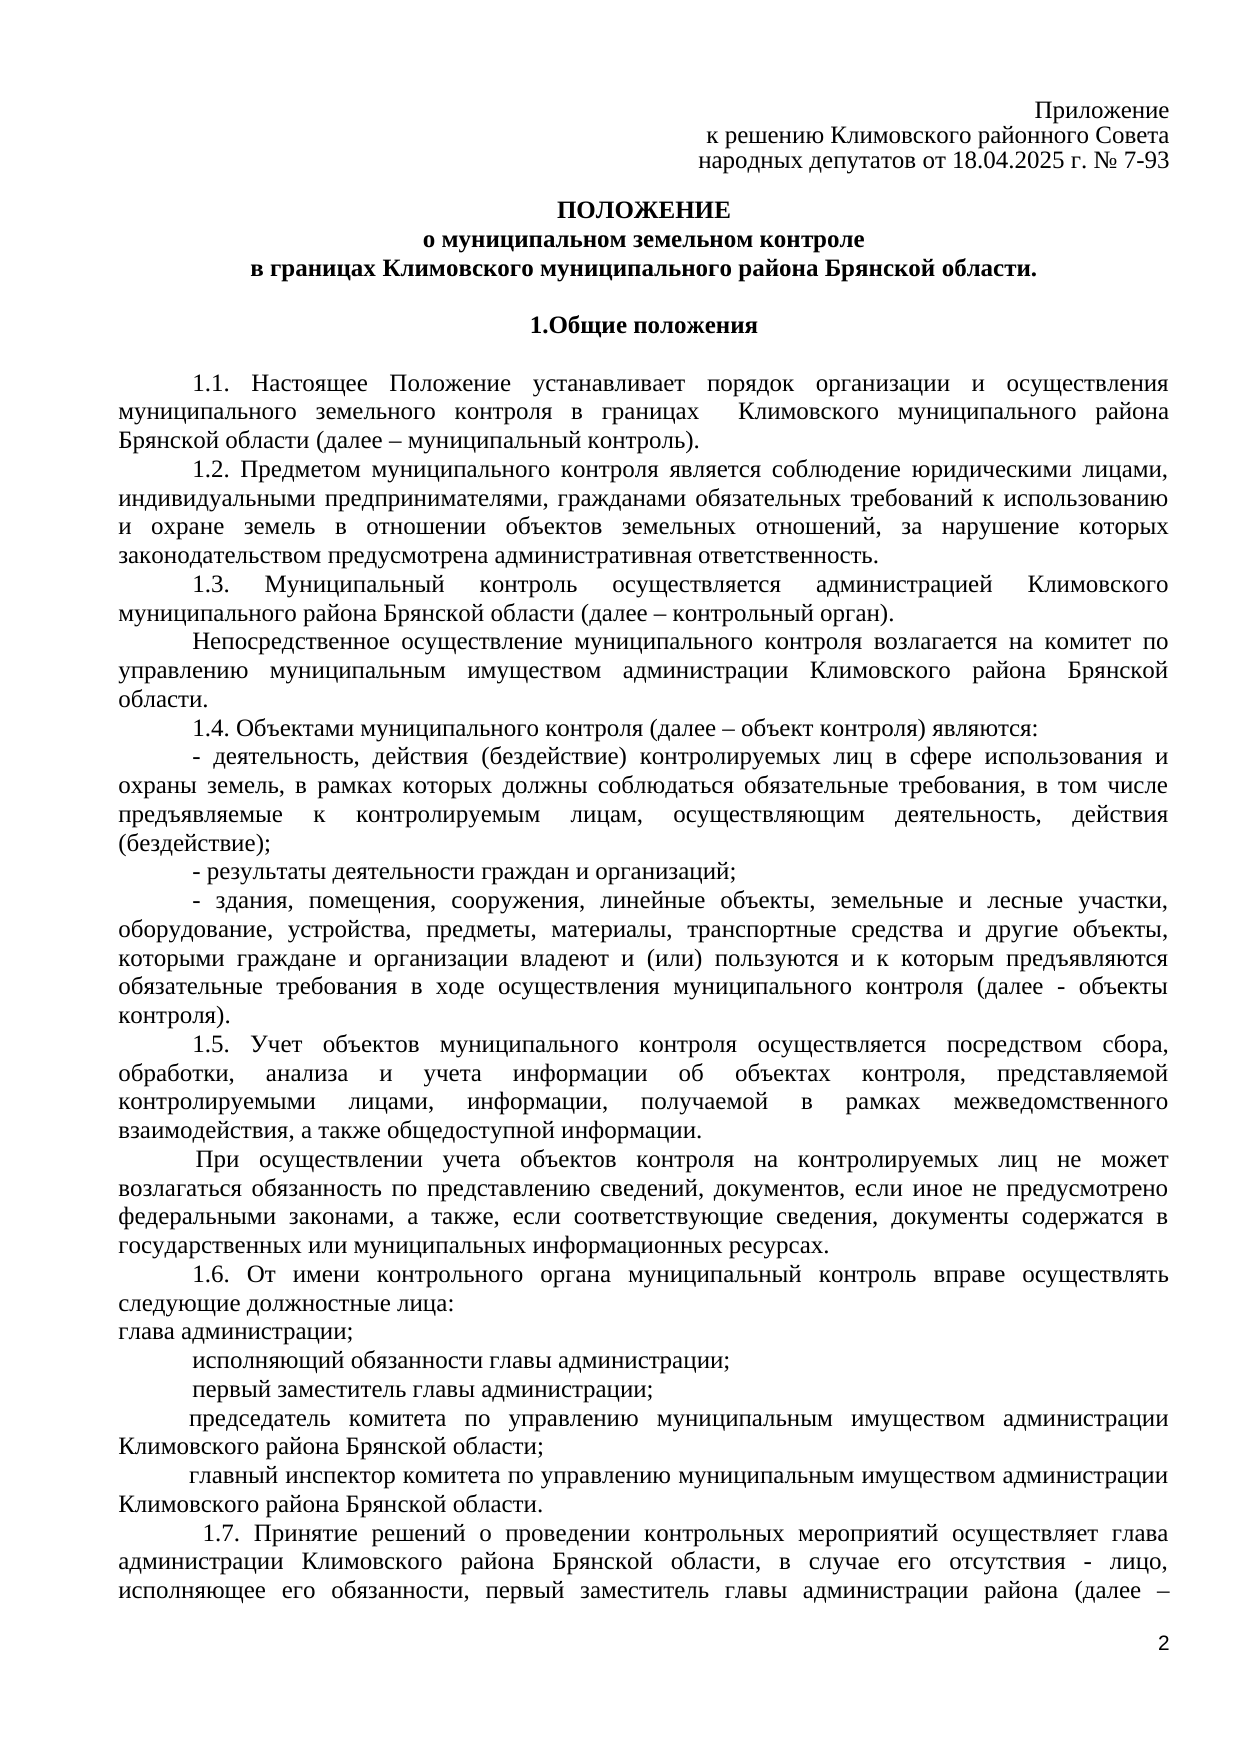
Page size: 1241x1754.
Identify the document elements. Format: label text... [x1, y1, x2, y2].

text исполняющий обязанности главы администрации; [118, 1345, 1169, 1374]
list 1.5. Учет объектов муниципального контроля осуществляется посредством сбора, обработки, анализа и учета информации об объектах контроля, представляемой контролируемыми лицами, информации, получаемой в рамках межведомственного взаимодействия, а также общедоступной информации. [118, 1029, 1169, 1144]
title в границах Климовского муниципального района Брянской области. [118, 253, 1169, 281]
list 1.2. Предметом муниципального контроля является соблюдение юридическими лицами, индивидуальными предпринимателями, гражданами обязательных требований к использованию и охране земель в отношении объектов земельных отношений, за нарушение которых законодательством предусмотрена административная ответственность. [118, 454, 1169, 569]
list 1.6. От имени контрольного органа муниципальный контроль вправе осуществлять следующие должностные лица: [118, 1259, 1169, 1316]
title к решению Климовского районного Совета [118, 124, 1169, 149]
text главный инспектор комитета по управлению муниципальным имуществом администрации Климовского района Брянской области. [118, 1460, 1169, 1518]
text - здания, помещения, сооружения, линейные объекты, земельные и лесные участки, оборудование, устройства, предметы, материалы, транспортные средства и другие объекты, которыми граждане и организации владеют и (или) пользуются и к которым предъявляются обязательные требования в ходе осуществления муниципального контроля (далее - объекты контроля). [118, 885, 1169, 1029]
title о муниципальном земельном контроле [118, 224, 1169, 253]
text 1.Общие положения [118, 310, 1169, 339]
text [118, 1518, 1169, 1604]
text - результаты деятельности граждан и организаций; [118, 856, 1169, 885]
list Непосредственное осуществление муниципального контроля возлагается на комитет по управлению муниципальным имуществом администрации Климовского района Брянской области. [118, 626, 1169, 713]
title ПОЛОЖЕНИЕ [118, 199, 1169, 224]
text 1.3. Муниципальный контроль осуществляется администрацией Климовского муниципального района Брянской области (далее – контрольный орган). [118, 569, 1169, 626]
title Приложение [118, 99, 1169, 124]
text - деятельность, действия (бездействие) контролируемых лиц в сфере использования и охраны земель, в рамках которых должны соблюдаться обязательные требования, в том числе предъявляемые к контролируемым лицам, осуществляющим деятельность, действия (бездействие); [118, 741, 1169, 856]
text первый заместитель главы администрации; [118, 1374, 1169, 1403]
text председатель комитета по управлению муниципальным имуществом администрации Климовского района Брянской области; [118, 1403, 1169, 1460]
text глава администрации; [118, 1316, 1169, 1345]
list При осуществлении учета объектов контроля на контролируемых лиц не может возлагаться обязанность по представлению сведений, документов, если иное не предусмотрено федеральными законами, а также, если соответствующие сведения, документы содержатся в государственных или муниципальных информационных ресурсах. [118, 1144, 1169, 1259]
title народных депутатов от 18.04.2025 г. № 7-93 [118, 149, 1169, 174]
list 1.4. Объектами муниципального контроля (далее – объект контроля) являются: [118, 713, 1169, 741]
list 1.1. Настоящее Положение устанавливает порядок организации и осуществления муниципального земельного контроля в границах Климовского муниципального района Брянской области (далее – муниципальный контроль). [118, 368, 1169, 454]
